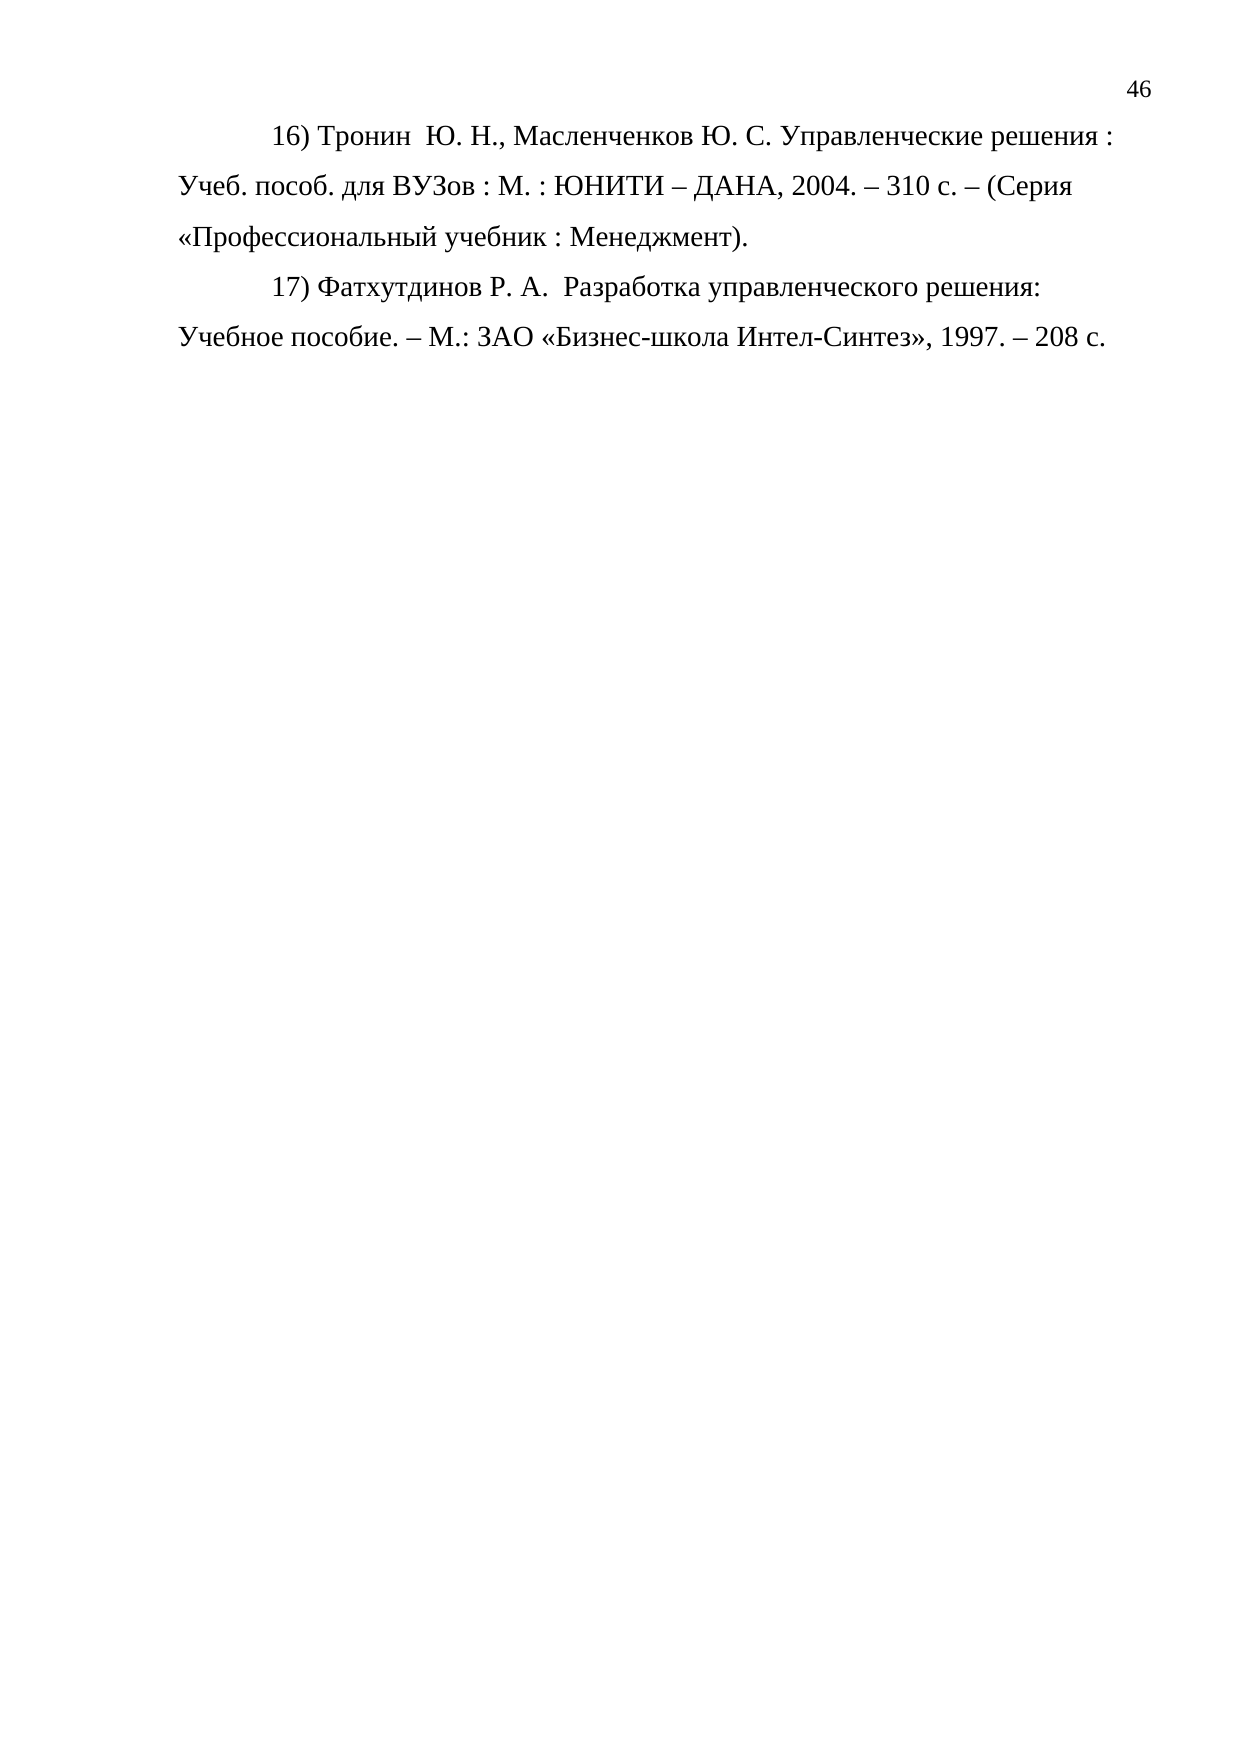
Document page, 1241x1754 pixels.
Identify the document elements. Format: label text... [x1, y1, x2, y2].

text 16) Тронин Ю. Н., Масленченков Ю. С. Управленческие решения : Учеб. пособ. для ВУЗов : М. : ЮНИТИ – ДАНА, 2004. – 310 с. – (Серия «Профессиональный учебник : Менеджмент). [177, 118, 1152, 252]
text 17) Фатхутдинов Р. А. Разработка управленческого решения: Учебное пособие. – М.: ЗАО «Бизнес-школа Интел-Синтез», 1997. – 208 с. [177, 269, 1152, 353]
